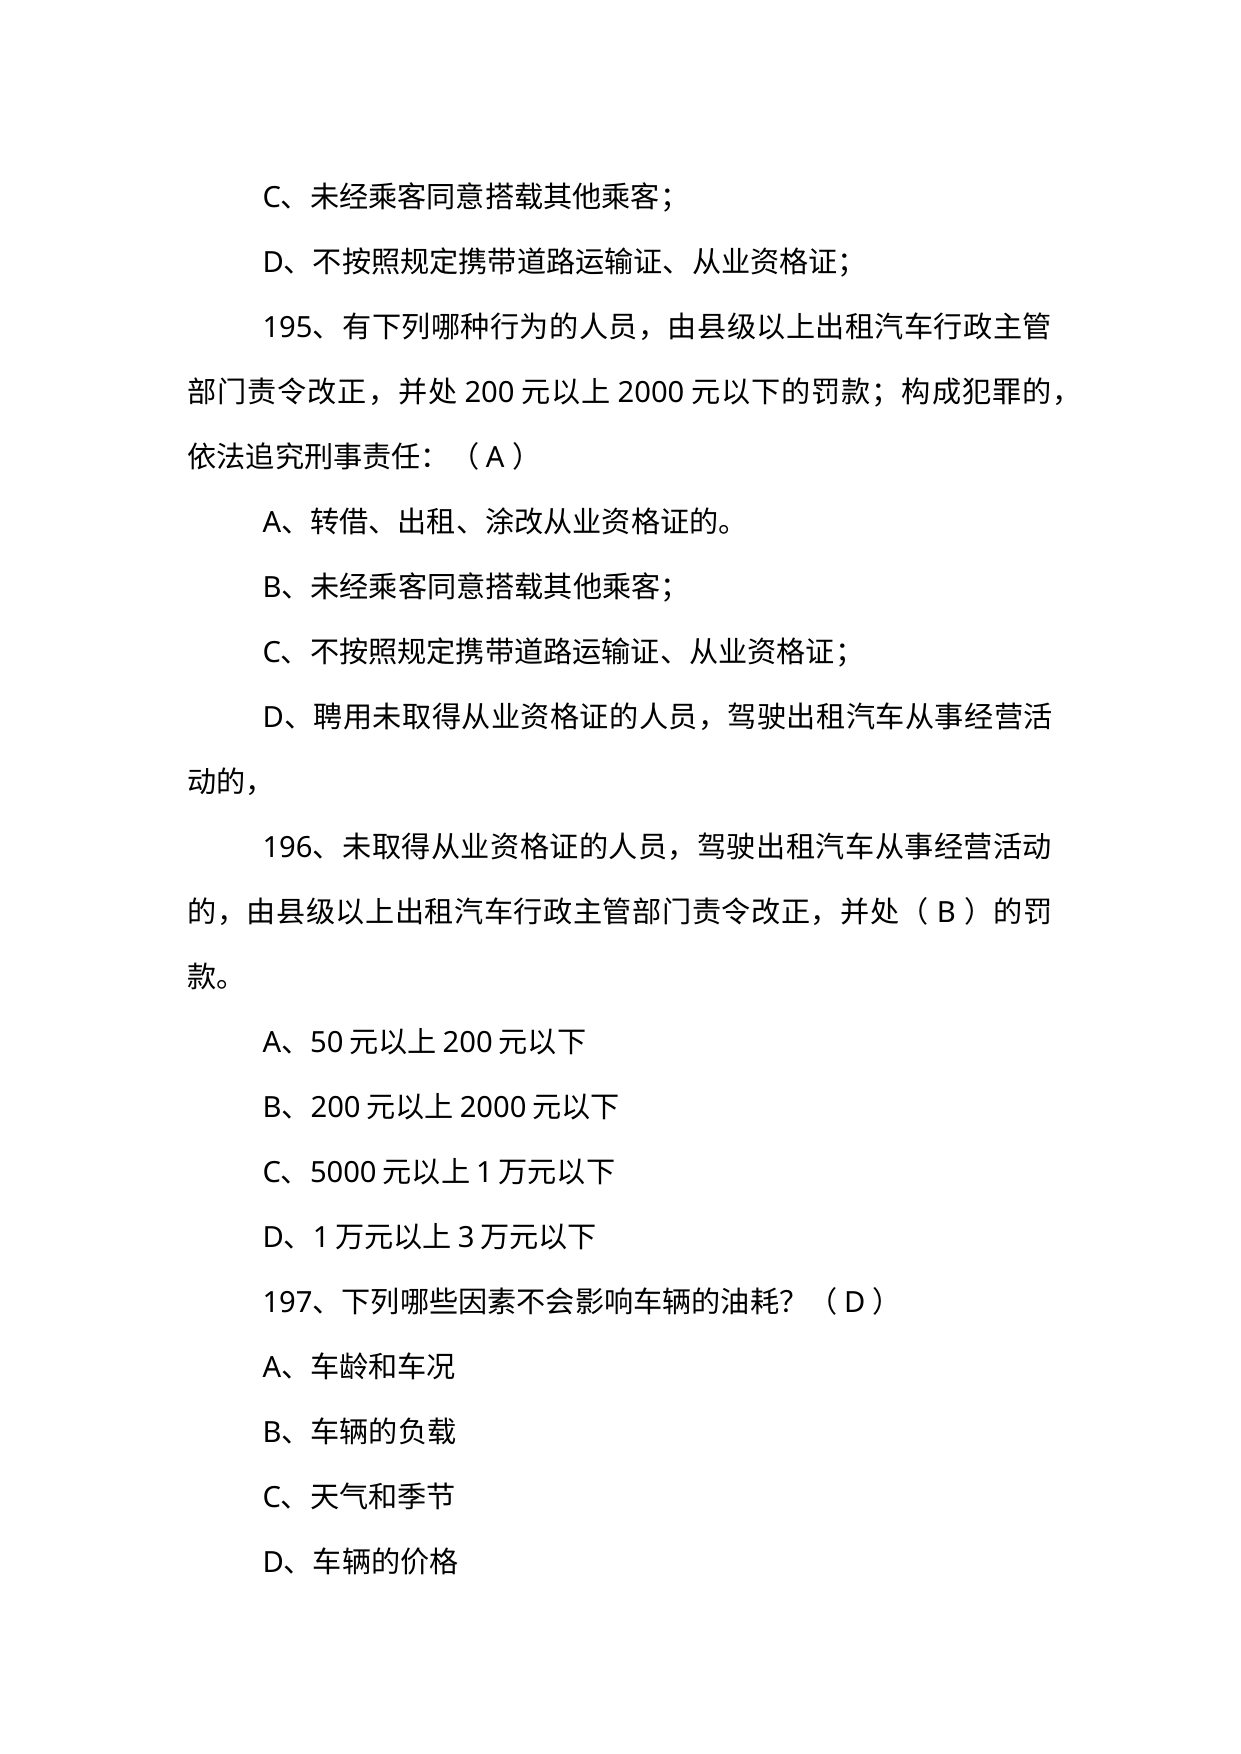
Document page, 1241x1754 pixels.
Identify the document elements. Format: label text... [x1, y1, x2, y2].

text C、未经乘客同意搭载其他乘客； [187, 162, 1053, 227]
text B、车辆的负载 [187, 1397, 1053, 1462]
text C、不按照规定携带道路运输证、从业资格证； [187, 617, 1053, 682]
text 196、未取得从业资格证的人员，驾驶出租汽车从事经营活动的，由县级以上出租汽车行政主管部门责令改正，并处（ B ）的罚款。 [187, 812, 1053, 1007]
text 195、有下列哪种行为的人员，由县级以上出租汽车行政主管部门责令改正，并处200元以上2000元以下的罚款；构成犯罪的，依法追究刑事责任：（ A ） [187, 292, 1053, 487]
text D、1万元以上3万元以下 [187, 1202, 1053, 1267]
text D、车辆的价格 [187, 1527, 1053, 1592]
text A、转借、出租、涂改从业资格证的。 [187, 487, 1053, 552]
text C、5000元以上1万元以下 [187, 1137, 1053, 1202]
text B、未经乘客同意搭载其他乘客； [187, 552, 1053, 617]
text D、聘用未取得从业资格证的人员，驾驶出租汽车从事经营活动的， [187, 682, 1053, 812]
text D、不按照规定携带道路运输证、从业资格证； [187, 227, 1053, 292]
text A、车龄和车况 [187, 1332, 1053, 1397]
text 197、下列哪些因素不会影响车辆的油耗？（ D ） [187, 1267, 1053, 1332]
text C、天气和季节 [187, 1462, 1053, 1527]
text B、200元以上2000元以下 [187, 1072, 1053, 1137]
text A、50元以上200元以下 [187, 1007, 1053, 1072]
